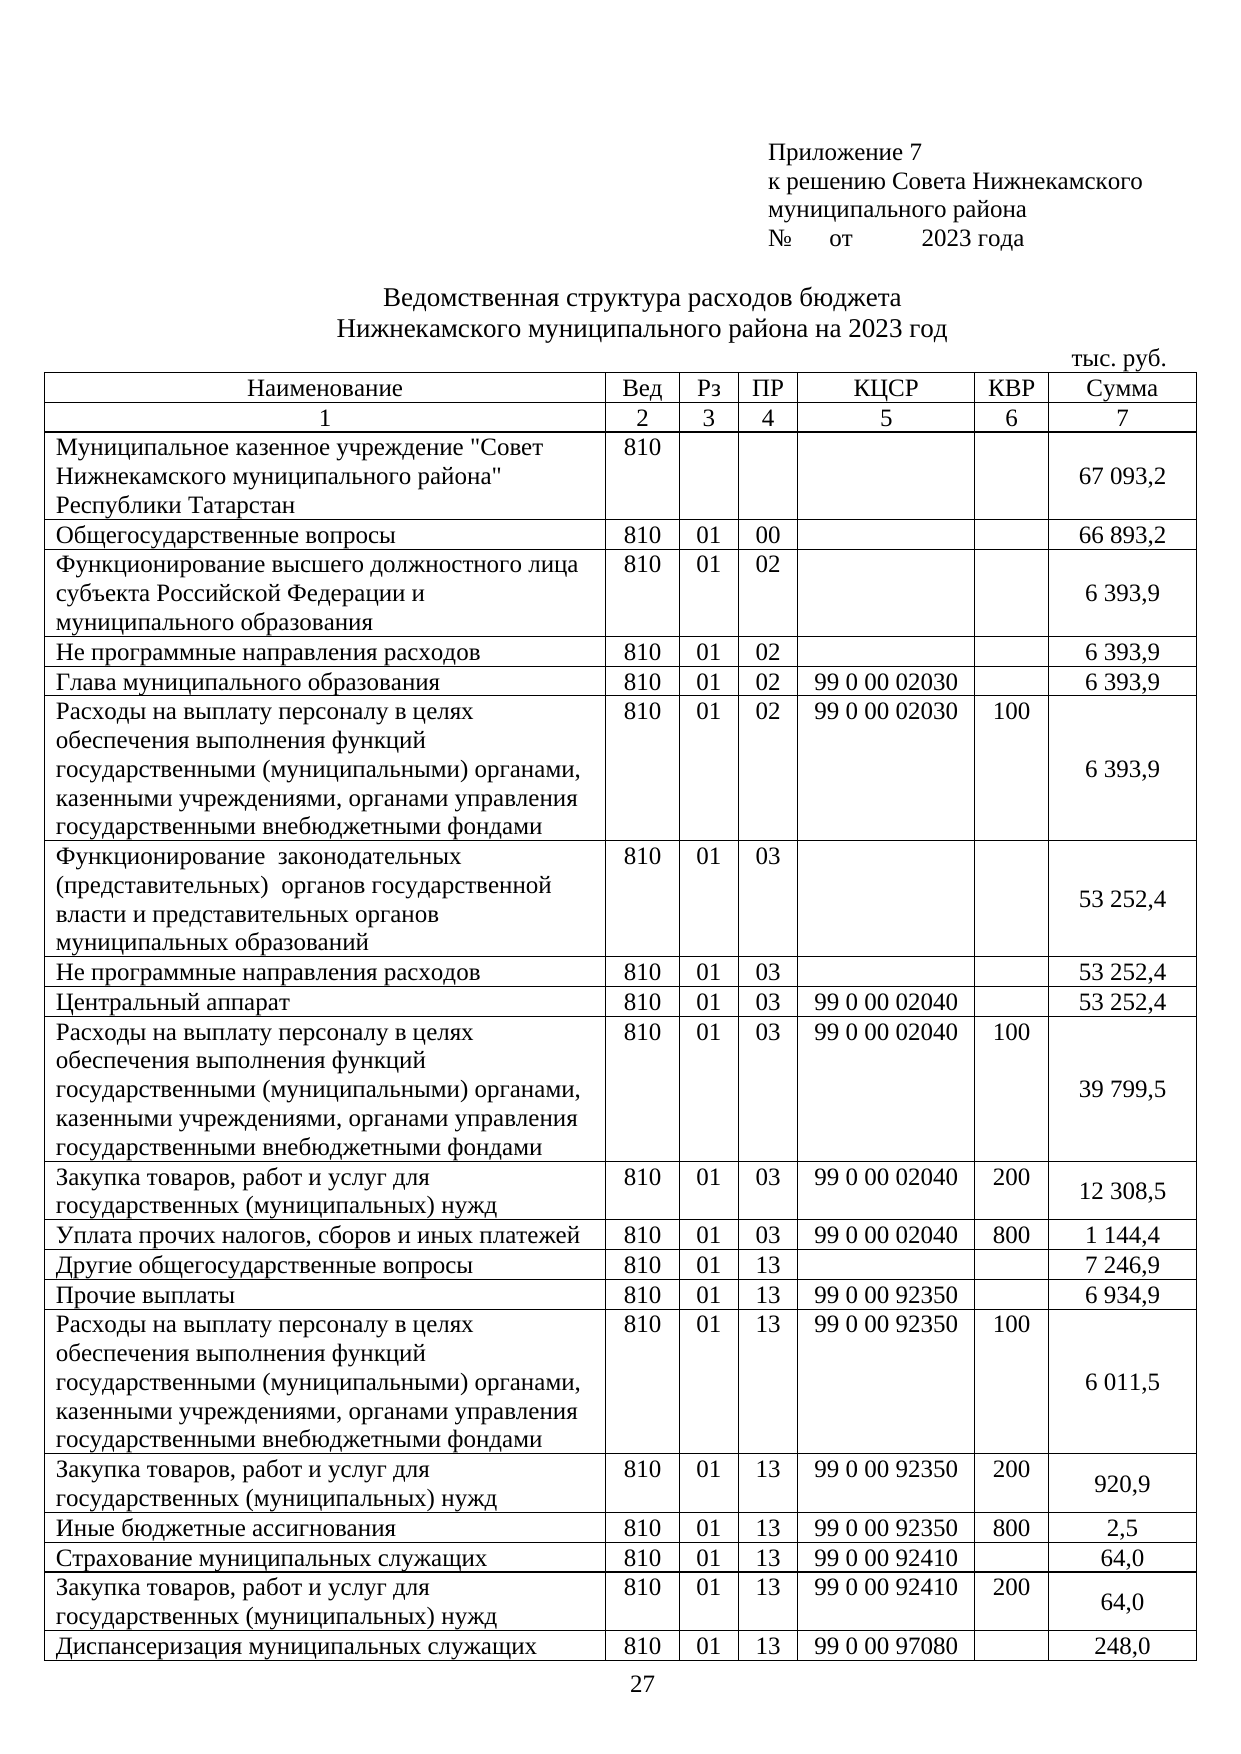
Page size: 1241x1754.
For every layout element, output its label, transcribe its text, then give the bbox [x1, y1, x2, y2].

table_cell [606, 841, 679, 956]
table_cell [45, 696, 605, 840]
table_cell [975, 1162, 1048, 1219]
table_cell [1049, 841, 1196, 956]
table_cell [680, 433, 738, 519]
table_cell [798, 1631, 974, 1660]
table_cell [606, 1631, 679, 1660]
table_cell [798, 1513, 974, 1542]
text муниципального района [768, 194, 1167, 223]
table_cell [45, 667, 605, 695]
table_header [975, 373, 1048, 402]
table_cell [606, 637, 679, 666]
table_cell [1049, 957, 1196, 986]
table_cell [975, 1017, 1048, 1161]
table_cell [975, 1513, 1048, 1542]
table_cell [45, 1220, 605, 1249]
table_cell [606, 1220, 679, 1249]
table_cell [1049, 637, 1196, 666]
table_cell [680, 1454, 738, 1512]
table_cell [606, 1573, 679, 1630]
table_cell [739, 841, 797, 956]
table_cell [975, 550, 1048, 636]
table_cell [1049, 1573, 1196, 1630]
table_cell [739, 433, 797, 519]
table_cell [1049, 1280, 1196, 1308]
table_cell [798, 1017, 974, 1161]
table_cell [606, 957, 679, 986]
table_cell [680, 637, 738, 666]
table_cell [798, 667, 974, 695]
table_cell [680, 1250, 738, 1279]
text к решению Совета Нижнекамского [768, 166, 1167, 194]
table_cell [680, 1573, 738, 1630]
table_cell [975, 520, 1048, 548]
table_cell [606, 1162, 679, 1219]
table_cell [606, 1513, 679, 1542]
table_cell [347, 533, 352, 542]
text Приложение 7 [768, 137, 1167, 166]
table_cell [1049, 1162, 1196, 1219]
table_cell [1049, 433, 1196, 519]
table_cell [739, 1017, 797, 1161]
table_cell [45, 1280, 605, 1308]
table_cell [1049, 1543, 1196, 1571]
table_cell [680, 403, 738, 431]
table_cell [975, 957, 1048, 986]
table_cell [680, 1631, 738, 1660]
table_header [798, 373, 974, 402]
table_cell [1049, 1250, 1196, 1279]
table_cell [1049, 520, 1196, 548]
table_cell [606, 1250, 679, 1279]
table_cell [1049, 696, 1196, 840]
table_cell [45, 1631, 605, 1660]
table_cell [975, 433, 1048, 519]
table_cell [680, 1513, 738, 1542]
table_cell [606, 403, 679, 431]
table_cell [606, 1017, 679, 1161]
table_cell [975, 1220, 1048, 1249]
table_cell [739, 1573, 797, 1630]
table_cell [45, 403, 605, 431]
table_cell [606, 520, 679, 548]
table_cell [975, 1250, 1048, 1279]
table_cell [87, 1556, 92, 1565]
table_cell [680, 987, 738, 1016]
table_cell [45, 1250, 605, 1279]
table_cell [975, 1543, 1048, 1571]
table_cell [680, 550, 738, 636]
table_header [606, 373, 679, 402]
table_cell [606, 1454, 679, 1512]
text № от 2023 года [768, 223, 1167, 252]
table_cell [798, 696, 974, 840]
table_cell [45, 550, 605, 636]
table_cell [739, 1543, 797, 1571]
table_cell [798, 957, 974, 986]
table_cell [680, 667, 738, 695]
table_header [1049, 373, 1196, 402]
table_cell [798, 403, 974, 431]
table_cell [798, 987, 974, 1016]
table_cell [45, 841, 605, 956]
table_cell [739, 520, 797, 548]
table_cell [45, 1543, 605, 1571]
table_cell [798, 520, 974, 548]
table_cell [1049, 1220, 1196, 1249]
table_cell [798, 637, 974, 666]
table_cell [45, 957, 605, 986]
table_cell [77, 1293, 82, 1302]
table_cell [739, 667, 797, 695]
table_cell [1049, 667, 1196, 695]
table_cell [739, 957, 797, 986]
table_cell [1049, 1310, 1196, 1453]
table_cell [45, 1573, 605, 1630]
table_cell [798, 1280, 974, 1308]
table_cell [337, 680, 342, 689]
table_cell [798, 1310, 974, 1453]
text тыс. руб. [118, 343, 1167, 372]
text Ведомственная структура расходов бюджета [118, 281, 1167, 312]
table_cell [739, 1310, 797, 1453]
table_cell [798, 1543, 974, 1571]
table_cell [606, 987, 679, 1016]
text Нижнекамского муниципального района на 2023 год [118, 312, 1167, 343]
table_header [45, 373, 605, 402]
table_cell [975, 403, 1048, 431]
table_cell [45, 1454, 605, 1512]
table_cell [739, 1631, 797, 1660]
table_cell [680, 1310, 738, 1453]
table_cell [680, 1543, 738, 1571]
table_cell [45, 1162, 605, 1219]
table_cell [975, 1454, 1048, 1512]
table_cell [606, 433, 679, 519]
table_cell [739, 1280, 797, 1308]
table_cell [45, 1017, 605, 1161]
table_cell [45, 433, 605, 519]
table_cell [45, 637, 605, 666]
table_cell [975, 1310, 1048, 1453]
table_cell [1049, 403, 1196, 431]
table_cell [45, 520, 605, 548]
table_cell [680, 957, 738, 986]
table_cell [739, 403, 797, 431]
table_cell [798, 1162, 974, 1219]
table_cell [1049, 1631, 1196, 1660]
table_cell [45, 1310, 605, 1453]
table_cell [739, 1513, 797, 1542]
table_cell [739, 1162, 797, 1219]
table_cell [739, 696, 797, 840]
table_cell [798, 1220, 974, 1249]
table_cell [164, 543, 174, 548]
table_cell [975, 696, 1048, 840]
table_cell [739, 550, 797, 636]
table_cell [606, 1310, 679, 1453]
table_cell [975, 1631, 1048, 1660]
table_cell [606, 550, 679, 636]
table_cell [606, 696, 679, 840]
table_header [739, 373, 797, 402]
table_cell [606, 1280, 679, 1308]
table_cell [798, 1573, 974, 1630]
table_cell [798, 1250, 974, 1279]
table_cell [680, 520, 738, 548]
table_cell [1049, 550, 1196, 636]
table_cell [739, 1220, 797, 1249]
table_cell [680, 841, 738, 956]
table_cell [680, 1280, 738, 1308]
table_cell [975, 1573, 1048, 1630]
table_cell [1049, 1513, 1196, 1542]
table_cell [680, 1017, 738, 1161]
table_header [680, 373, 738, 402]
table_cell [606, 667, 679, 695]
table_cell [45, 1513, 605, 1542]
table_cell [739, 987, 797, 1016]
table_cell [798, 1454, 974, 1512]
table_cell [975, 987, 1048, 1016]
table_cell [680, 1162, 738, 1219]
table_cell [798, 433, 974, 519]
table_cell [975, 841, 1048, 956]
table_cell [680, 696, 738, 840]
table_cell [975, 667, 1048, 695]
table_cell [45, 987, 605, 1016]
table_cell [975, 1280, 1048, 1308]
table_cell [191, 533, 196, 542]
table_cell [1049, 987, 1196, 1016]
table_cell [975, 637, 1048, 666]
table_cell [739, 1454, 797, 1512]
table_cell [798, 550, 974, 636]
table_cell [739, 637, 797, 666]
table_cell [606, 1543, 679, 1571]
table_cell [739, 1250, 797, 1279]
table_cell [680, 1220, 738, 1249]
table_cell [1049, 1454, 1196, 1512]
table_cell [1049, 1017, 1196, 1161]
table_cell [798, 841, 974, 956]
